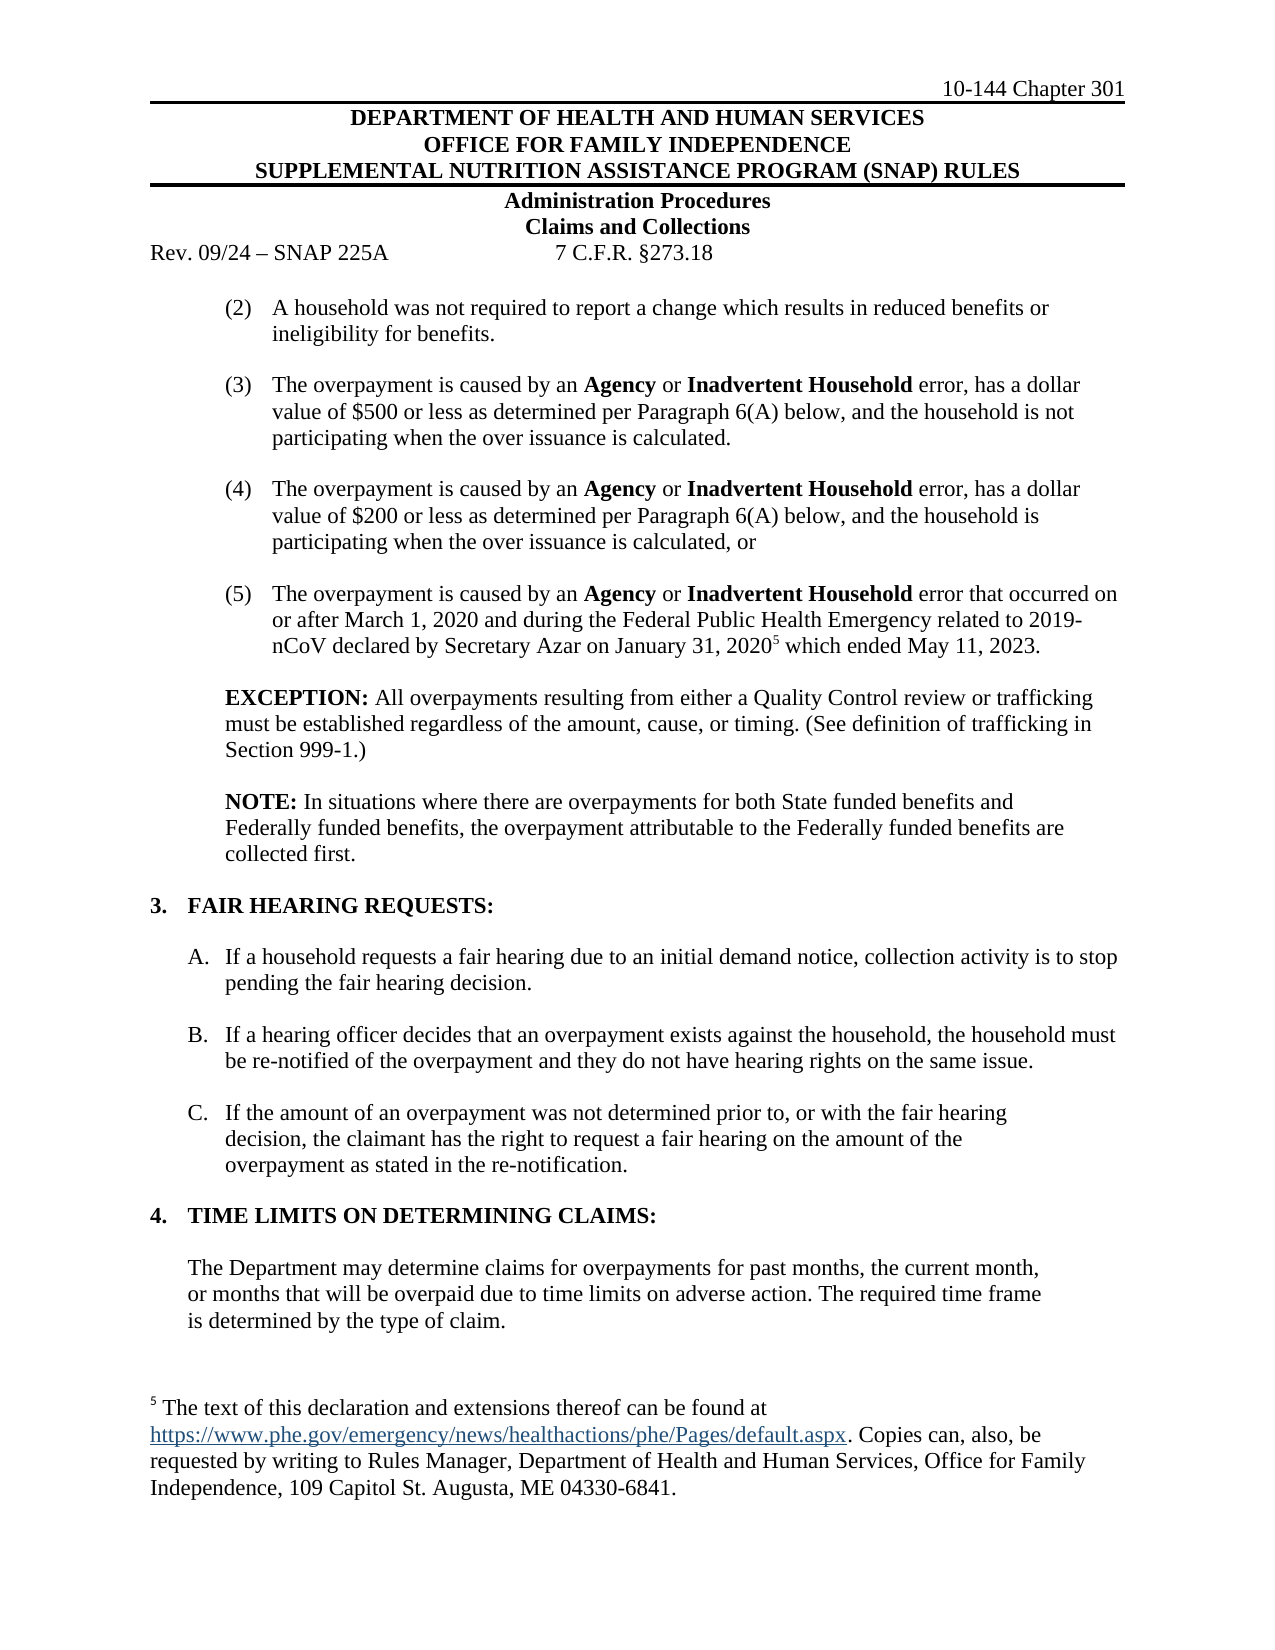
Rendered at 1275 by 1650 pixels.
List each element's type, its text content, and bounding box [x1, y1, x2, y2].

text (2) A household was not required to report a change which results in reduced benefits or ineligibility for benefits. [225, 294, 1125, 346]
text NOTE: In situations where there are overpayments for both State funded benefits and Federally funded benefits, the overpayment attributable to the Federally funded benefits are collected first. [225, 788, 1106, 867]
text EXCEPTION: All overpayments resulting from either a Quality Control review or trafficking must be established regardless of the amount, cause, or timing. (See definition of trafficking in Section 999-1.) [225, 684, 1106, 763]
text 4. TIME LIMITS ON DETERMINING CLAIMS: [150, 1203, 1050, 1229]
text A. If a household requests a fair hearing due to an initial demand notice, collection activity is to stop pending the fair hearing decision. [187, 943, 1125, 996]
text B. If a hearing officer decides that an overpayment exists against the household, the household must be re-notified of the overpayment and they do not have hearing rights on the same issue. [187, 1021, 1125, 1073]
text (4) The overpayment is caused by an Agency or Inadvertent Household error, has a dollar value of $200 or less as determined per Paragraph 6(A) below, and the household is participating when the over issuance is calculated, or [225, 476, 1125, 554]
text 3. FAIR HEARING REQUESTS: [131, 892, 1106, 918]
text The Department may determine claims for overpayments for past months, the current month, or months that will be overpaid due to time limits on adverse action. The required time frame is determined by the type of claim. [187, 1254, 1050, 1333]
text (3) The overpayment is caused by an Agency or Inadvertent Household error, has a dollar value of $500 or less as determined per Paragraph 6(A) below, and the household is not participating when the over issuance is calculated. [225, 371, 1125, 451]
text (5) The overpayment is caused by an Agency or Inadvertent Household error that occurred on or after March 1, 2020 and during the Federal Public Health Emergency related to 2019-nCoV declared by Secretary Azar on January 31, 2020 which ended May 11, 2023. [225, 579, 1125, 659]
text C. If the amount of an overpayment was not determined prior to, or with the fair hearing decision, the claimant has the right to request a fair hearing on the amount of the overpayment as stated in the re-notification. [187, 1098, 1050, 1178]
